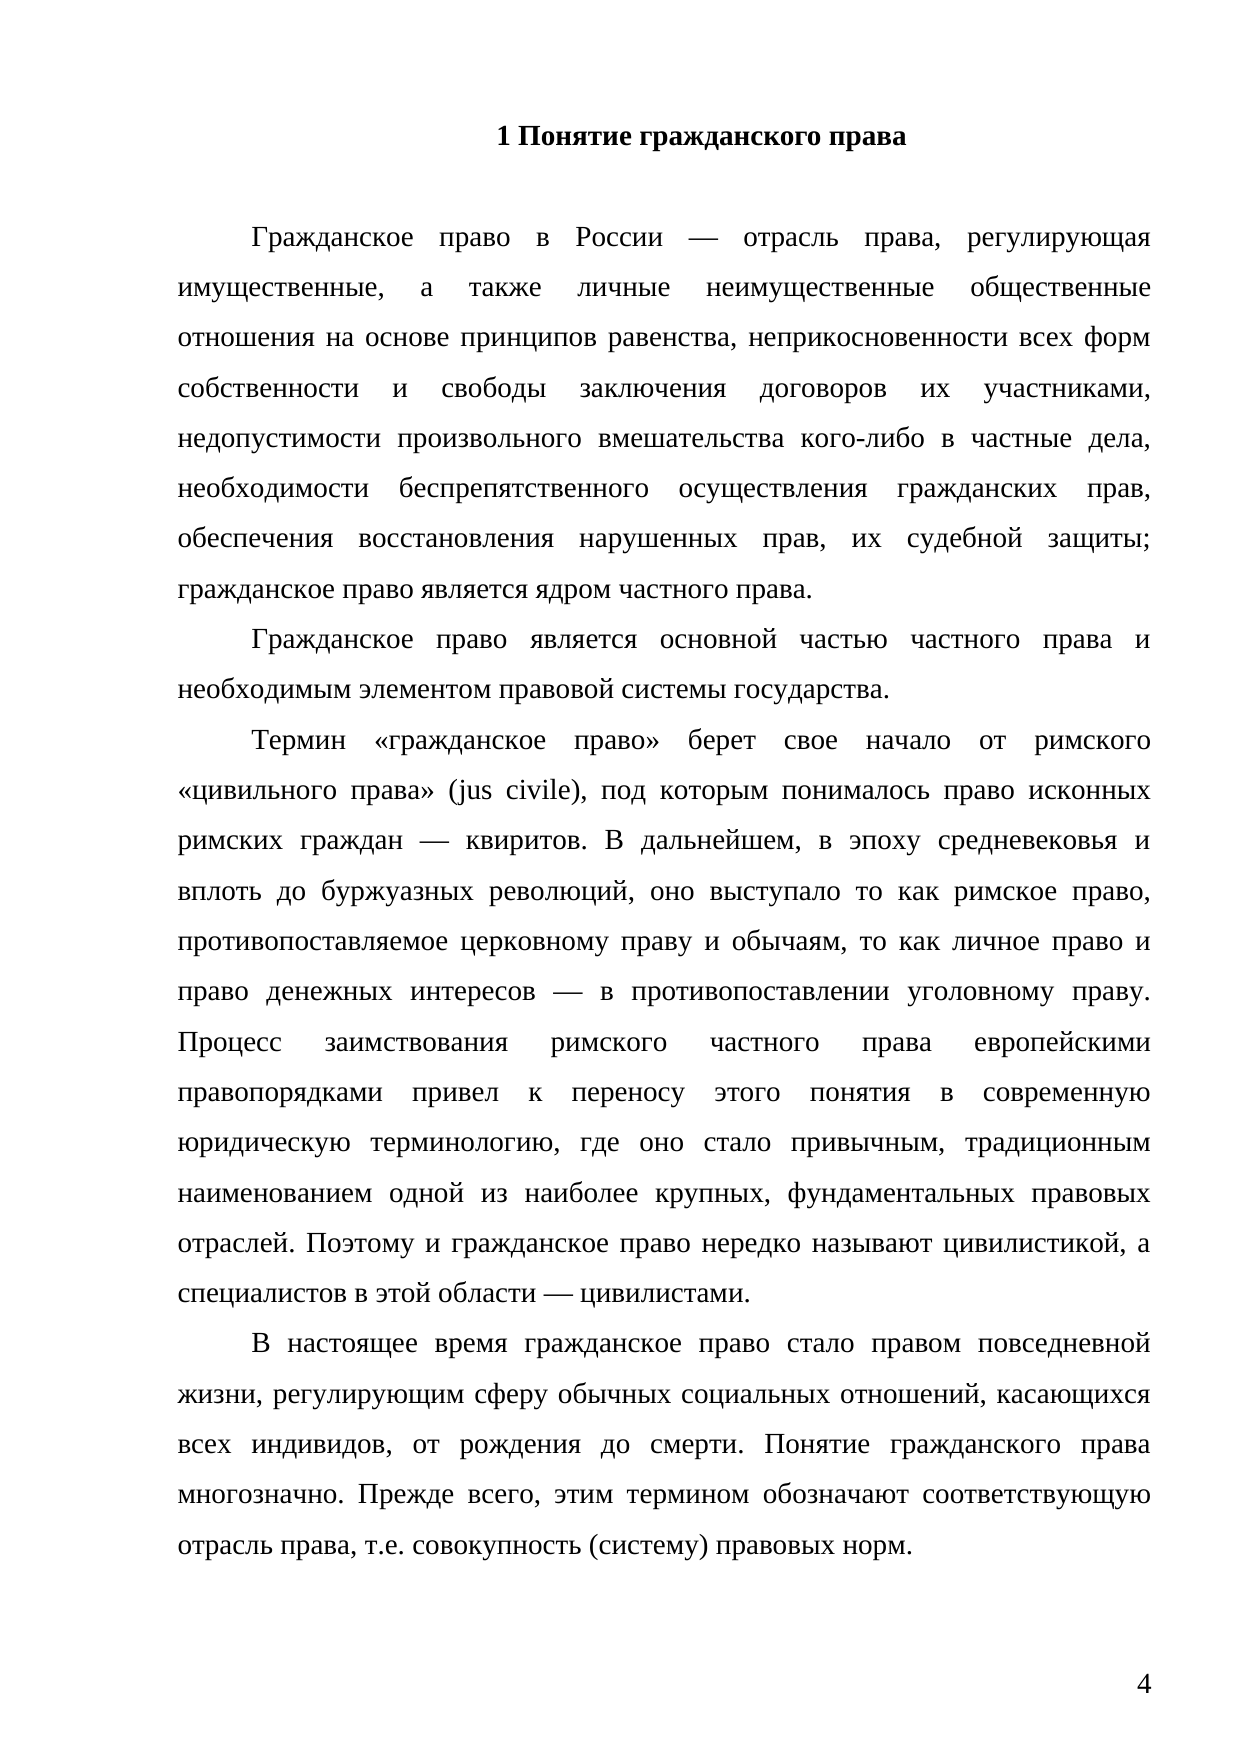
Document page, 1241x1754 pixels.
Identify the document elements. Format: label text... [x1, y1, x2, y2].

text В настоящее время гражданское право стало правом повседневной жизни, регулирующим сферу обычных социальных отношений, касающихся всех индивидов, от рождения до смерти. Понятие гражданского права многозначно. Прежде всего, этим термином обозначают соответствующую отрасль права, т.е. совокупность (систему) правовых норм. [177, 1326, 1152, 1560]
text 1 Понятие гражданского права [177, 118, 1152, 152]
text Гражданское право в России — отрасль права, регулирующая имущественные, а также личные неимущественные общественные отношения на основе принципов равенства, неприкосновенности всех форм собственности и свободы заключения договоров их участниками, недопустимости произвольного вмешательства кого-либо в частные дела, необходимости беспрепятственного осуществления гражданских прав, обеспечения восстановления нарушенных прав, их судебной защиты; гражданское право является ядром частного права. [177, 219, 1152, 604]
text Термин «гражданское право» берет свое начало от римского «цивильного права» (jus civile), под которым понималось право исконных римских граждан — квиритов. В дальнейшем, в эпоху средневековья и вплоть до буржуазных революций, оно выступало то как римское право, противопоставляемое церковному праву и обычаям, то как личное право и право денежных интересов — в противопоставлении уголовному праву. Процесс заимствования римского частного права европейскими правопорядками привел к переносу этого понятия в современную юридическую терминологию, где оно стало привычным, традиционным наименованием одной из наиболее крупных, фундаментальных правовых отраслей. Поэтому и гражданское право нередко называют цивилистикой, а специалистов в этой области — цивилистами. [177, 722, 1152, 1309]
text Гражданское право является основной частью частного права и необходимым элементом правовой системы государства. [177, 621, 1152, 705]
